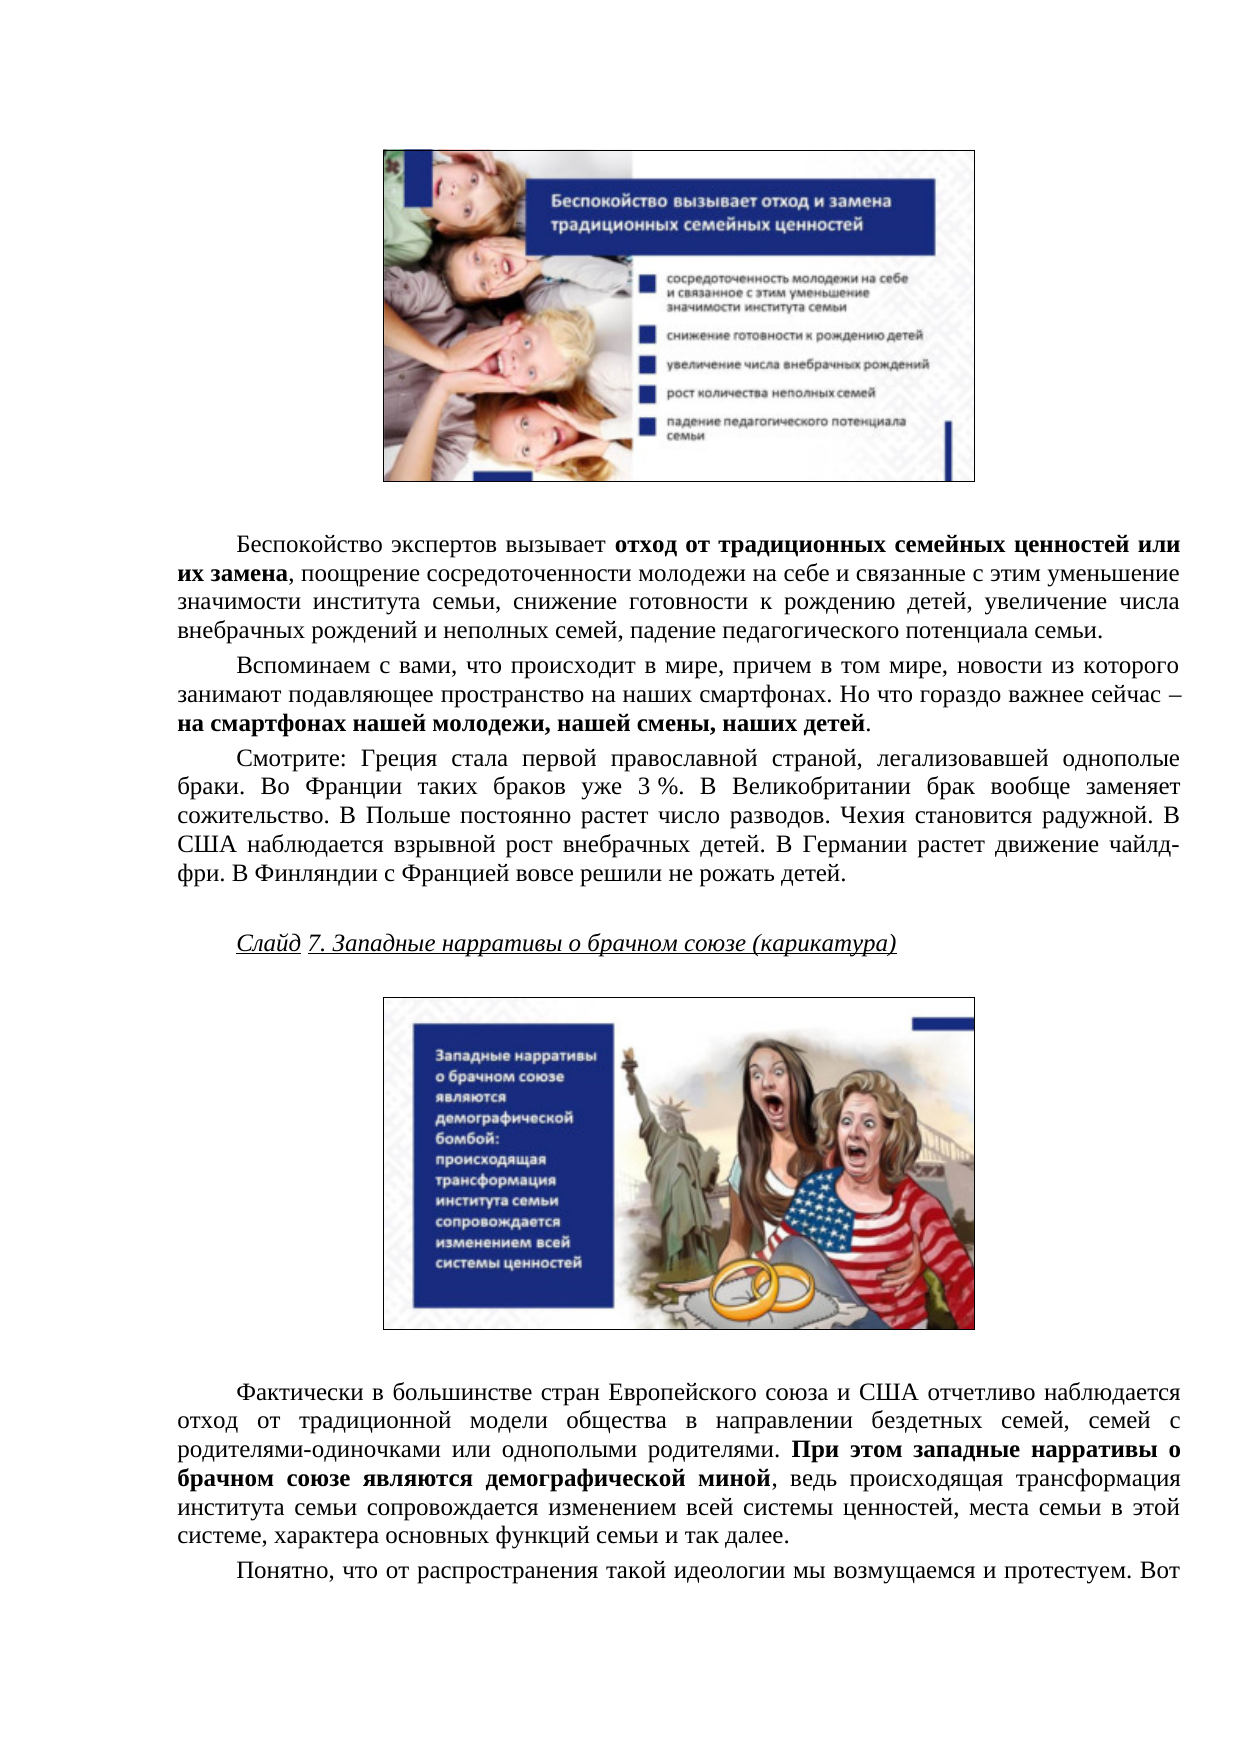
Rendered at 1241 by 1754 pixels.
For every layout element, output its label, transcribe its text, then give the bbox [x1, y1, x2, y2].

picture [384, 151, 974, 481]
text Вспоминаем с вами, что происходит в мире, причем в том мире, новости из которого занимают подавляющее пространство на наших смартфонах. Но что гораздо важнее сейчас – на смартфонах нашей молодежи, нашей смены, наших детей. [177, 650, 1181, 736]
text Фактически в большинстве стран Европейского союза и США отчетливо наблюдается отход от традиционной модели общества в направлении бездетных семей, семей с родителями-одиночками или однополыми родителями. При этом западные нарративы о брачном союзе являются демографической миной, ведь происходящая трансформация института семьи сопровождается изменением всей системы ценностей, места семьи в этой системе, характера основных функций семьи и так далее. [177, 1377, 1181, 1549]
text Смотрите: Греция стала первой православной страной, легализовавшей однополые браки. Во Франции таких браков уже 3 %. В Великобритании брак вообще заменяет сожительство. В Польше постоянно растет число разводов. Чехия становится радужной. В США наблюдается взрывной рост внебрачных детей. В Германии растет движение чайлд-фри. В Финляндии с Францией вовсе решили не рожать детей. [177, 743, 1181, 886]
text Слайд 7. Западные нарративы о брачном союзе (карикатура) [177, 928, 1181, 956]
text Беспокойство экспертов вызывает отход от традиционных семейных ценностей или их замена, поощрение сосредоточенности молодежи на себе и связанные с этим уменьшение значимости института семьи, снижение готовности к рождению детей, увеличение числа внебрачных рождений и неполных семей, падение педагогического потенциала семьи. [177, 529, 1181, 644]
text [177, 1555, 1181, 1584]
picture [384, 998, 974, 1329]
